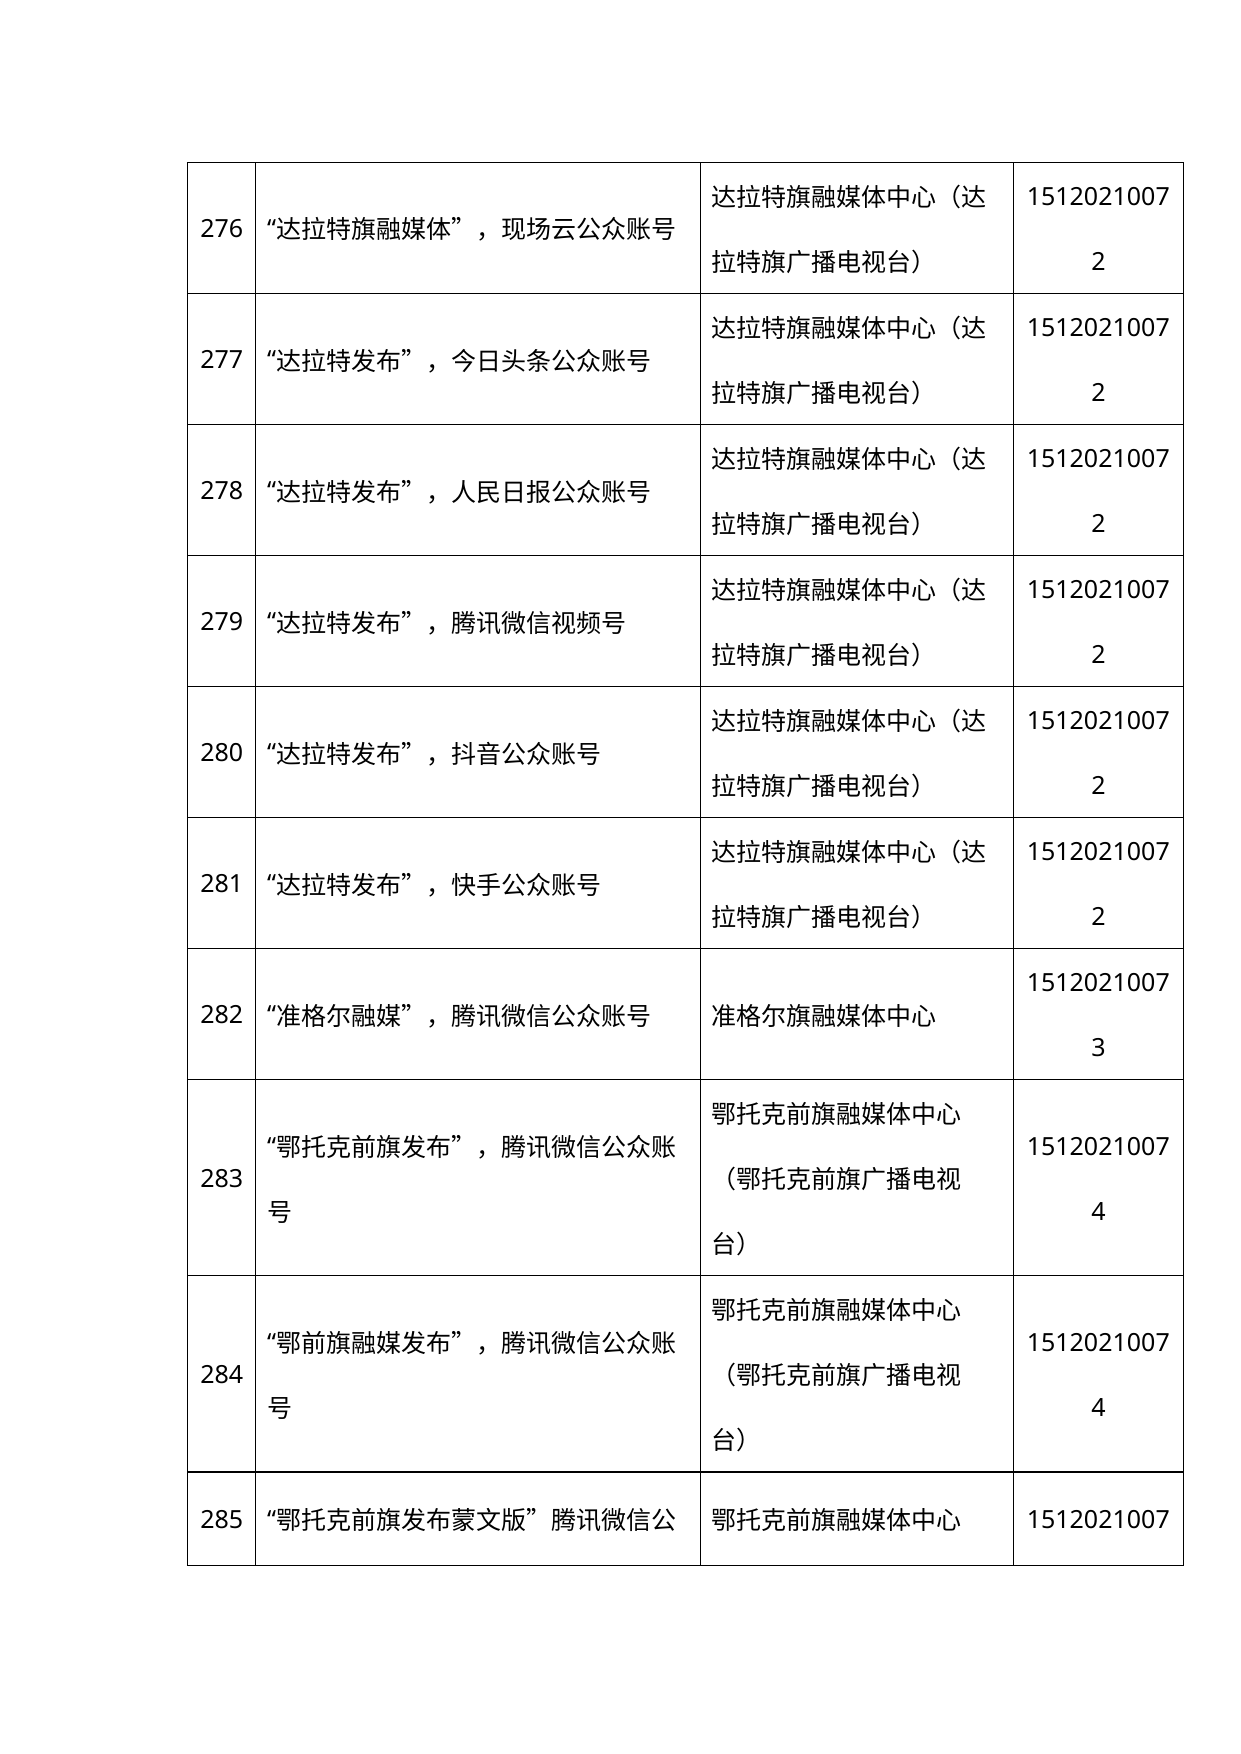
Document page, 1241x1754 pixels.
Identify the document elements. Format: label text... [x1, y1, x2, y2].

table_cell 15120210074 [1014, 1276, 1183, 1471]
table_cell 285 [188, 1473, 255, 1565]
table_cell 达拉特旗融媒体中心（达拉特旗广播电视台） [701, 294, 1013, 424]
table_cell 鄂托克前旗融媒体中心（鄂托克前旗广播电视台） [701, 1276, 1013, 1471]
table_cell 283 [188, 1080, 255, 1275]
table_cell 15120210074 [1014, 1473, 1183, 1565]
table_cell “鄂前旗融媒发布”，腾讯微信公众账号 [256, 1276, 700, 1471]
table_cell “达拉特发布”，腾讯微信视频号 [256, 556, 700, 686]
table_cell 鄂托克前旗融媒体中心（鄂托克前旗广播电视台） [701, 1080, 1013, 1275]
table_cell 15120210072 [1014, 425, 1183, 555]
table_cell 15120210074 [1014, 1080, 1183, 1275]
table_cell 15120210072 [1014, 687, 1183, 817]
table_cell “达拉特发布”，今日头条公众账号 [256, 294, 700, 424]
table_cell 达拉特旗融媒体中心（达拉特旗广播电视台） [701, 687, 1013, 817]
table_cell 15120210072 [1014, 556, 1183, 686]
table_cell 277 [188, 294, 255, 424]
table_cell “准格尔融媒”，腾讯微信公众账号 [256, 949, 700, 1079]
table_cell 15120210073 [1014, 949, 1183, 1079]
table_cell “达拉特旗融媒体”，现场云公众账号 [256, 163, 700, 293]
table_cell 278 [188, 425, 255, 555]
table_cell 15120210072 [1014, 294, 1183, 424]
table_cell “达拉特发布”，人民日报公众账号 [256, 425, 700, 555]
table_cell 284 [188, 1276, 255, 1471]
table_cell 281 [188, 818, 255, 948]
table_cell 276 [188, 163, 255, 293]
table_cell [256, 1473, 700, 1565]
table_cell 282 [188, 949, 255, 1079]
table_cell 达拉特旗融媒体中心（达拉特旗广播电视台） [701, 556, 1013, 686]
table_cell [701, 1473, 1013, 1565]
table_cell 15120210072 [1014, 818, 1183, 948]
table_cell “达拉特发布”，抖音公众账号 [256, 687, 700, 817]
table_cell “鄂托克前旗发布”，腾讯微信公众账号 [256, 1080, 700, 1275]
table_cell 达拉特旗融媒体中心（达拉特旗广播电视台） [701, 818, 1013, 948]
table_cell “达拉特发布”，快手公众账号 [256, 818, 700, 948]
table_cell 15120210072 [1014, 163, 1183, 293]
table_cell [701, 163, 1013, 293]
table_cell 280 [188, 687, 255, 817]
table_cell 准格尔旗融媒体中心 [701, 949, 1013, 1079]
table_cell 达拉特旗融媒体中心（达拉特旗广播电视台） [701, 425, 1013, 555]
table_cell 279 [188, 556, 255, 686]
